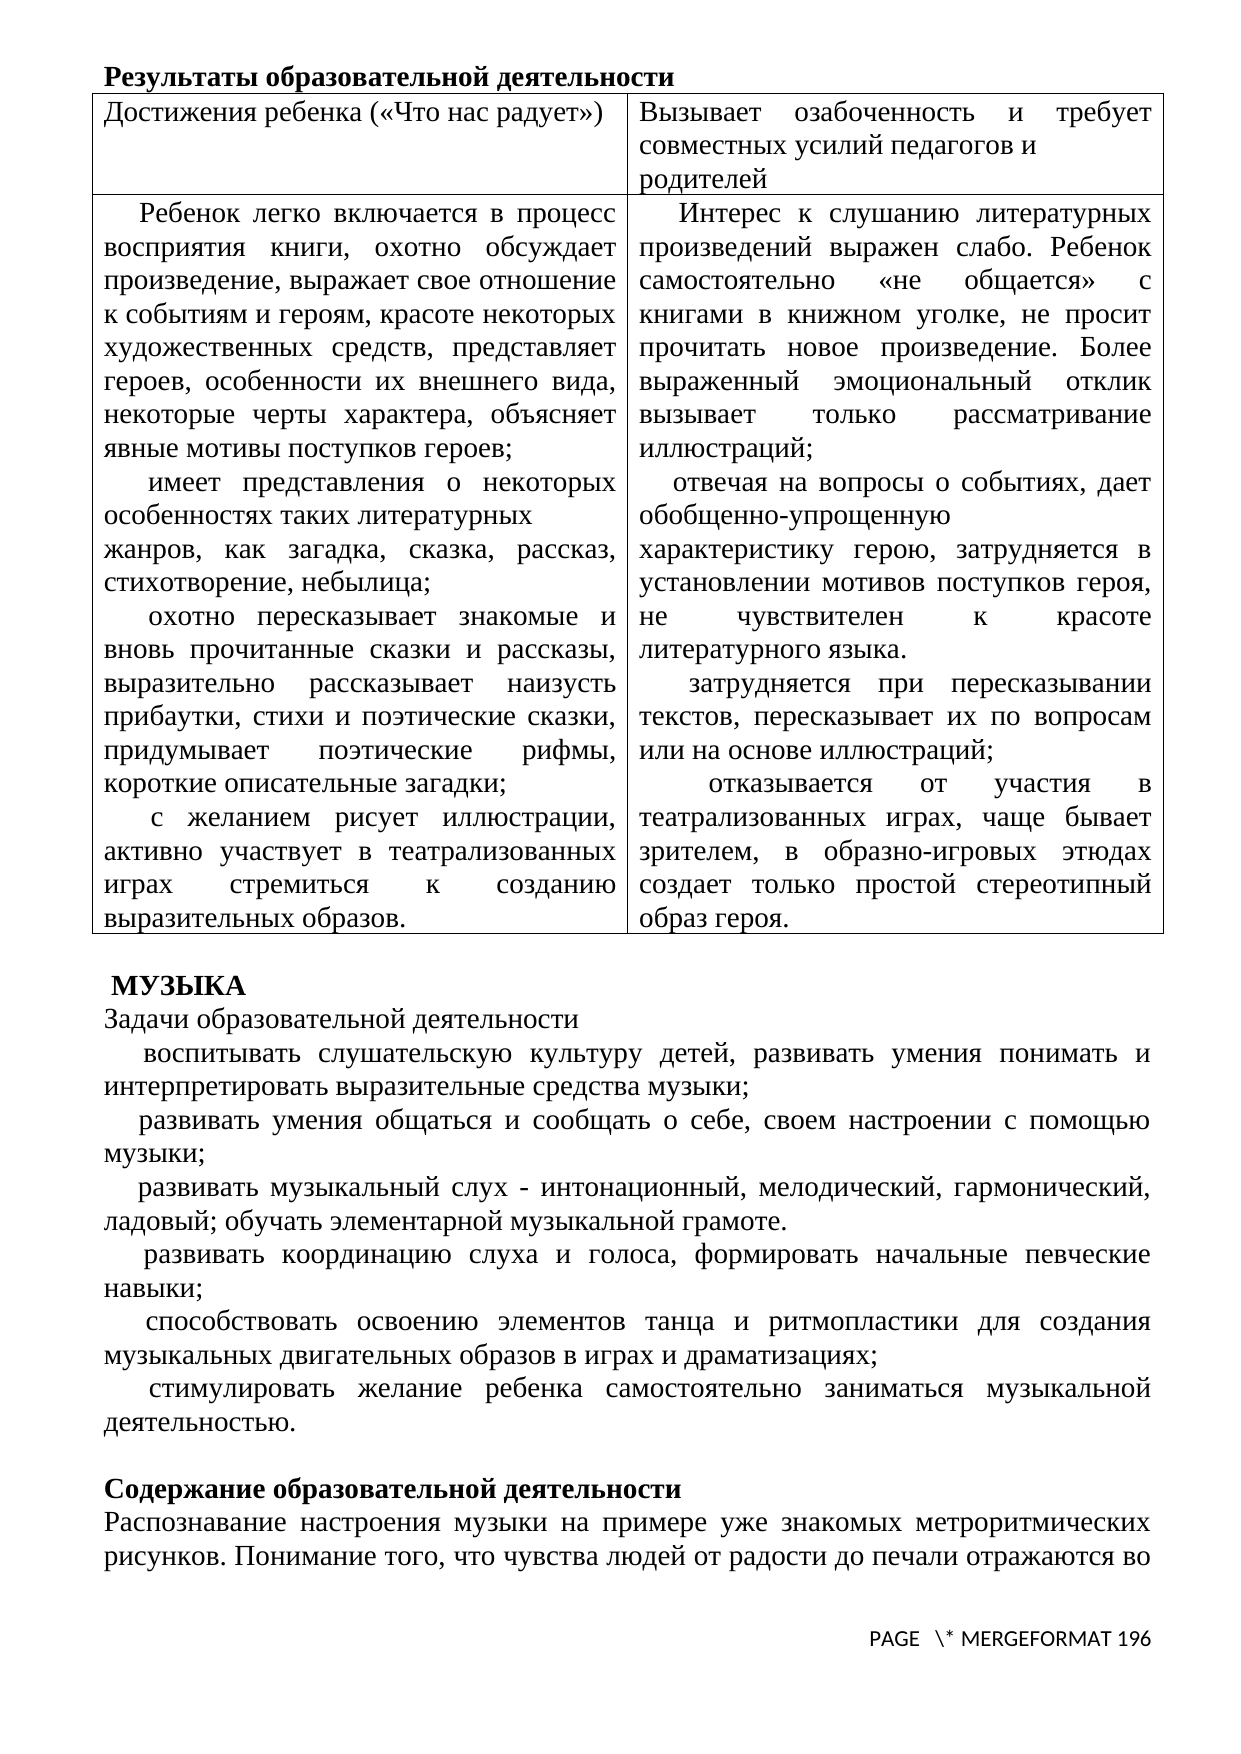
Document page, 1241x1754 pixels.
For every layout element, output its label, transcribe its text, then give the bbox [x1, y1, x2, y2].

text Задачи образовательной деятельности [103, 1001, 1152, 1035]
text  стимулировать желание ребенка самостоятельно заниматься музыкальной деятельностью. [103, 1370, 1152, 1437]
table_header Вызывает озабоченность и требует совместных усилий педагогов и родителей [628, 94, 1163, 194]
text  способствовать освоению элементов танца и ритмопластики для создания музыкальных двигательных образов в играх и драматизациях; [103, 1303, 1152, 1370]
text Результаты образовательной деятельности [103, 59, 1152, 93]
table_cell  Интерес к слушанию литературных произведений выражен слабо. Ребенок самостоятельно «не общается» с книгами в книжном уголке, не просит прочитать новое произведение. Более выраженный эмоциональный отклик вызывает только рассматривание иллюстраций;  отвечая на вопросы о событиях, дает обобщенно-упрощенную характеристику герою, затрудняется в установлении мотивов поступков героя, не чувствителен к красоте литературного языка.  затрудняется при пересказывании текстов, пересказывает их по вопросам или на основе иллюстраций;  отказывается от участия в театрализованных играх, чаще бывает зрителем, в образно-игровых этюдах создает только простой стереотипный образ героя. [628, 195, 1163, 933]
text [103, 1504, 1152, 1572]
text  развивать координацию слуха и голоса, формировать начальные певческие навыки; [103, 1236, 1152, 1303]
text  развивать умения общаться и сообщать о себе, своем настроении с помощью музыки; [103, 1102, 1152, 1169]
table_cell  Ребенок легко включается в процесс восприятия книги, охотно обсуждает произведение, выражает свое отношение к событиям и героям, красоте некоторых художественных средств, представляет героев, особенности их внешнего вида, некоторые черты характера, объясняет явные мотивы поступков героев;  имеет представления о некоторых особенностях таких литературных жанров, как загадка, сказка, рассказ, стихотворение, небылица;  охотно пересказывает знакомые и вновь прочитанные сказки и рассказы, выразительно рассказывает наизусть прибаутки, стихи и поэтические сказки, придумывает поэтические рифмы, короткие описательные загадки;  с желанием рисует иллюстрации, активно участвует в театрализованных играх стремиться к созданию выразительных образов. [93, 195, 627, 933]
text МУЗЫКА [103, 968, 1152, 1001]
text Содержание образовательной деятельности [103, 1471, 1152, 1504]
text  воспитывать слушательскую культуру детей, развивать умения понимать и интерпретировать выразительные средства музыки; [103, 1035, 1152, 1102]
table_header Достижения ребенка («Что нас радует») [93, 94, 627, 194]
text  развивать музыкальный слух - интонационный, мелодический, гармонический, ладовый; обучать элементарной музыкальной грамоте. [103, 1169, 1152, 1236]
